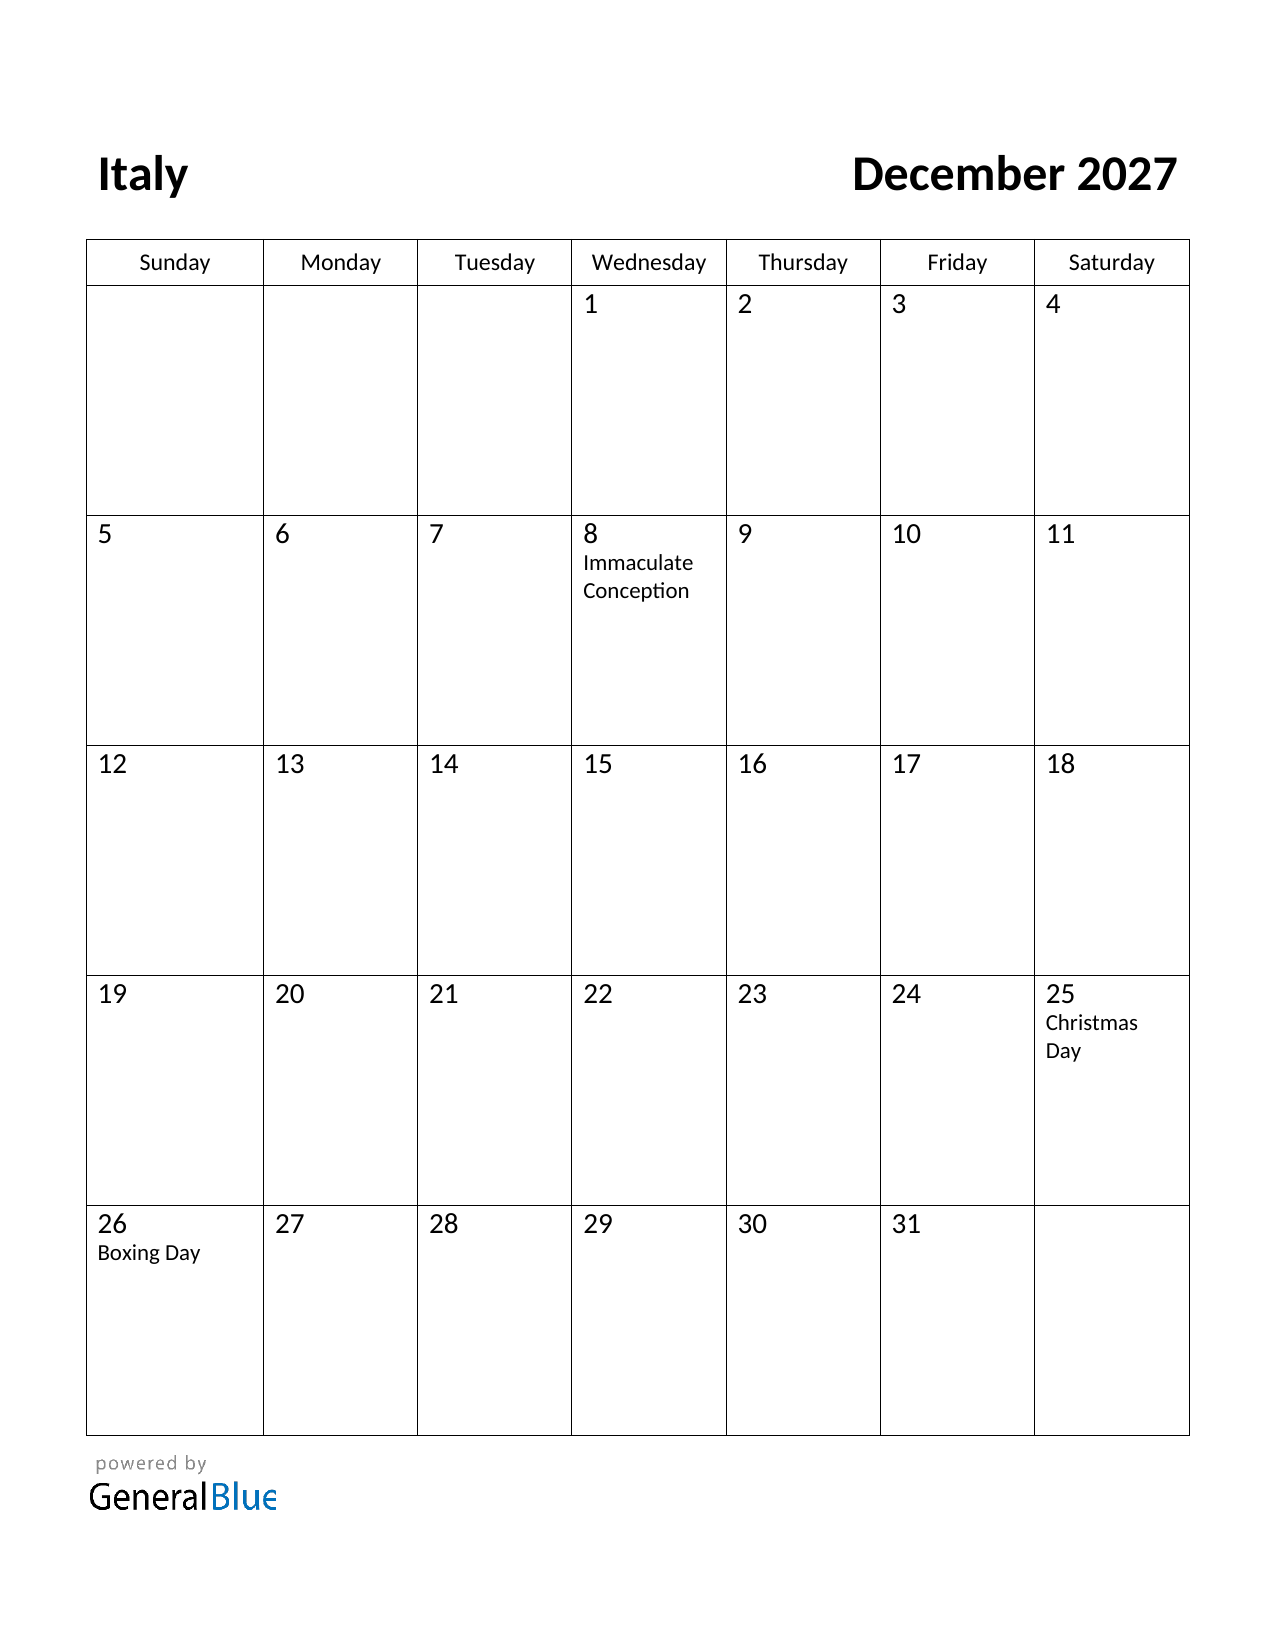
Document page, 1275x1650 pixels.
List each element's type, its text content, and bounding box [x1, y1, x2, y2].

table_cell 29 [572, 1206, 726, 1238]
table_cell [727, 1238, 880, 1434]
table_cell 3 [881, 286, 1034, 318]
table_cell Thursday [727, 240, 880, 284]
table_cell [264, 778, 417, 974]
table_cell 12 [87, 746, 263, 778]
table_cell [881, 1008, 1034, 1204]
table_cell 16 [727, 746, 880, 778]
table_cell Wednesday [572, 240, 726, 284]
table_cell 5 [87, 516, 263, 548]
table_cell [264, 1008, 417, 1204]
table_cell 11 [1035, 516, 1189, 548]
table_cell 30 [727, 1206, 880, 1238]
table_cell 1 [572, 286, 726, 318]
table_cell 9 [727, 516, 880, 548]
table_cell [418, 286, 571, 318]
table_cell [264, 318, 417, 514]
table_cell [1035, 1206, 1189, 1238]
table_cell 6 [264, 516, 417, 548]
table_cell Boxing Day [87, 1238, 263, 1434]
table_cell Monday [264, 240, 417, 284]
table_cell 10 [881, 516, 1034, 548]
table_cell [572, 318, 726, 514]
table_cell Saturday [1035, 240, 1189, 284]
table_cell 2 [727, 286, 880, 318]
table_cell [418, 318, 571, 514]
table_cell [264, 548, 417, 744]
table_cell 13 [264, 746, 417, 778]
table_cell [264, 286, 417, 318]
table_cell Christmas Day [1035, 1008, 1189, 1204]
table_cell 8 [572, 516, 726, 548]
table_cell 27 [264, 1206, 417, 1238]
table_cell [87, 318, 263, 514]
table_cell [727, 548, 880, 744]
table_cell 23 [727, 976, 880, 1008]
table_cell [418, 548, 571, 744]
table_cell [86, 1436, 1189, 1534]
table_cell 18 [1035, 746, 1189, 778]
table_cell [727, 318, 880, 514]
table_cell 20 [264, 976, 417, 1008]
table_cell [264, 1238, 417, 1434]
table_cell 7 [418, 516, 571, 548]
table_cell [87, 778, 263, 974]
table_cell [1035, 318, 1189, 514]
table_cell [727, 1008, 880, 1204]
table_cell 26 [87, 1206, 263, 1238]
table_cell [1035, 548, 1189, 744]
table_cell [881, 778, 1034, 974]
table_cell [1035, 1238, 1189, 1434]
table_cell 14 [418, 746, 571, 778]
table_cell [87, 548, 263, 744]
table_cell 31 [881, 1206, 1034, 1238]
table_header December 2027 [572, 105, 1189, 239]
table_header Italy [86, 105, 572, 239]
table_cell 28 [418, 1206, 571, 1238]
table_cell [881, 1238, 1034, 1434]
table_cell Tuesday [418, 240, 571, 284]
table_cell Sunday [87, 240, 263, 284]
table_cell [418, 778, 571, 974]
table_cell 17 [881, 746, 1034, 778]
table_cell [87, 286, 263, 318]
table_cell 4 [1035, 286, 1189, 318]
table_cell [572, 778, 726, 974]
table_cell [87, 1008, 263, 1204]
table_cell 21 [418, 976, 571, 1008]
table_cell Friday [881, 240, 1034, 284]
table_cell [418, 1238, 571, 1434]
table_cell [418, 1008, 571, 1204]
table_cell 19 [87, 976, 263, 1008]
table_cell [881, 548, 1034, 744]
table_cell [881, 318, 1034, 514]
table_cell 24 [881, 976, 1034, 1008]
table_cell 22 [572, 976, 726, 1008]
table_cell [572, 1008, 726, 1204]
table_cell 15 [572, 746, 726, 778]
table_cell Immaculate Conception [572, 548, 726, 744]
table_cell [572, 1238, 726, 1434]
table_cell [1035, 778, 1189, 974]
table_cell 25 [1035, 976, 1189, 1008]
table_cell [727, 778, 880, 974]
picture [88, 1452, 276, 1515]
